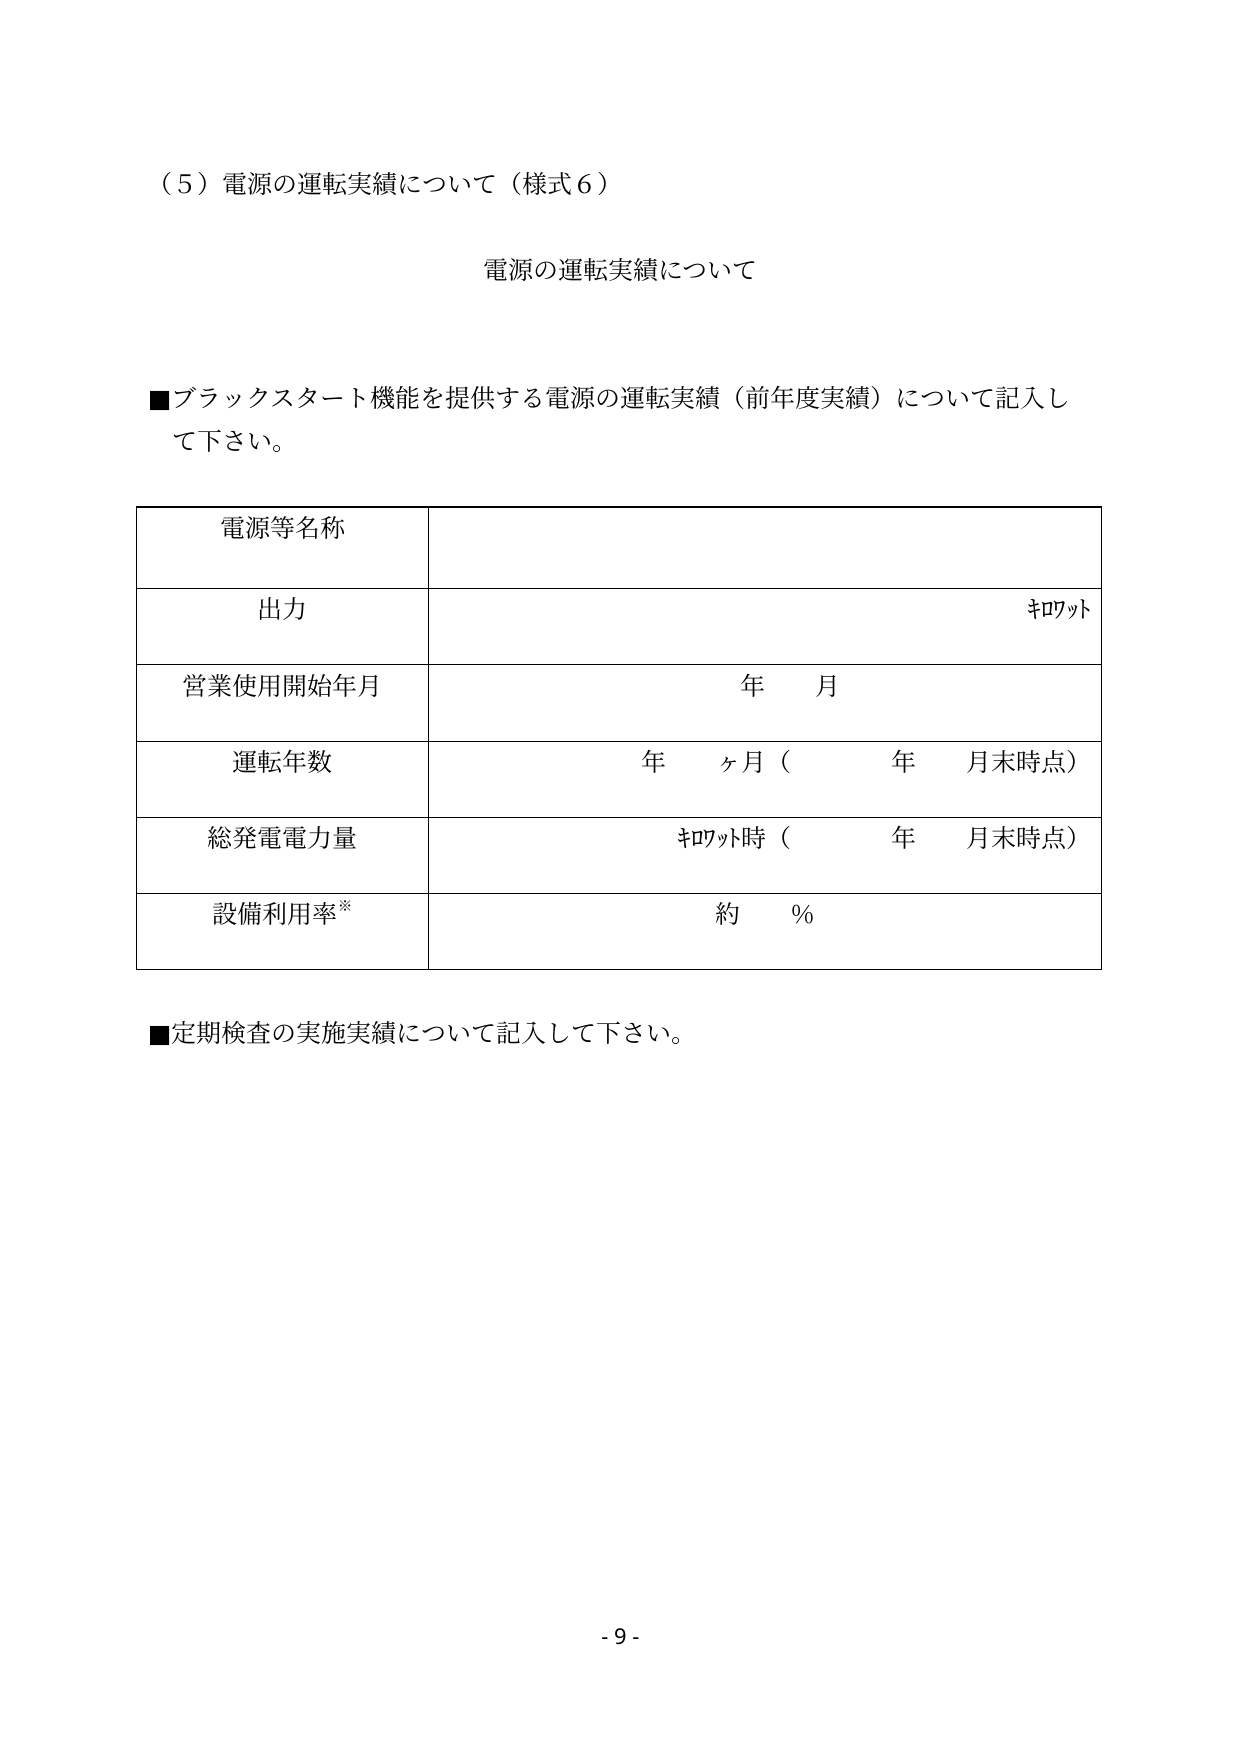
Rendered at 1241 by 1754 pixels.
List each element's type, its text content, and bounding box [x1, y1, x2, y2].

table_cell 総発電電力量 [137, 818, 428, 893]
text ■定期検査の実施実績について記入して下さい。 [148, 1013, 1092, 1051]
text （５）電源の運転実績について（様式６） [148, 164, 1092, 202]
table_header 電源等名称 [137, 508, 428, 588]
table_cell 年 ヶ月（ 年 月末時点） [429, 742, 1101, 817]
table_cell 出力 [137, 589, 428, 664]
table_cell 年 月 [429, 665, 1101, 741]
text 電源の運転実績について [148, 250, 1092, 287]
table_header [429, 508, 1101, 588]
table_cell 運転年数 [137, 742, 428, 817]
table_cell 営業使用開始年月 [137, 665, 428, 741]
text ■ブラックスタート機能を提供する電源の運転実績（前年度実績）について記入して下さい。 [148, 378, 1092, 458]
table_cell ｷﾛﾜｯﾄ [429, 589, 1101, 664]
table_cell 設備利用率※ [137, 894, 428, 969]
table_cell 約 ％ [429, 894, 1101, 969]
table_cell ｷﾛﾜｯﾄ時（ 年 月末時点） [429, 818, 1101, 893]
